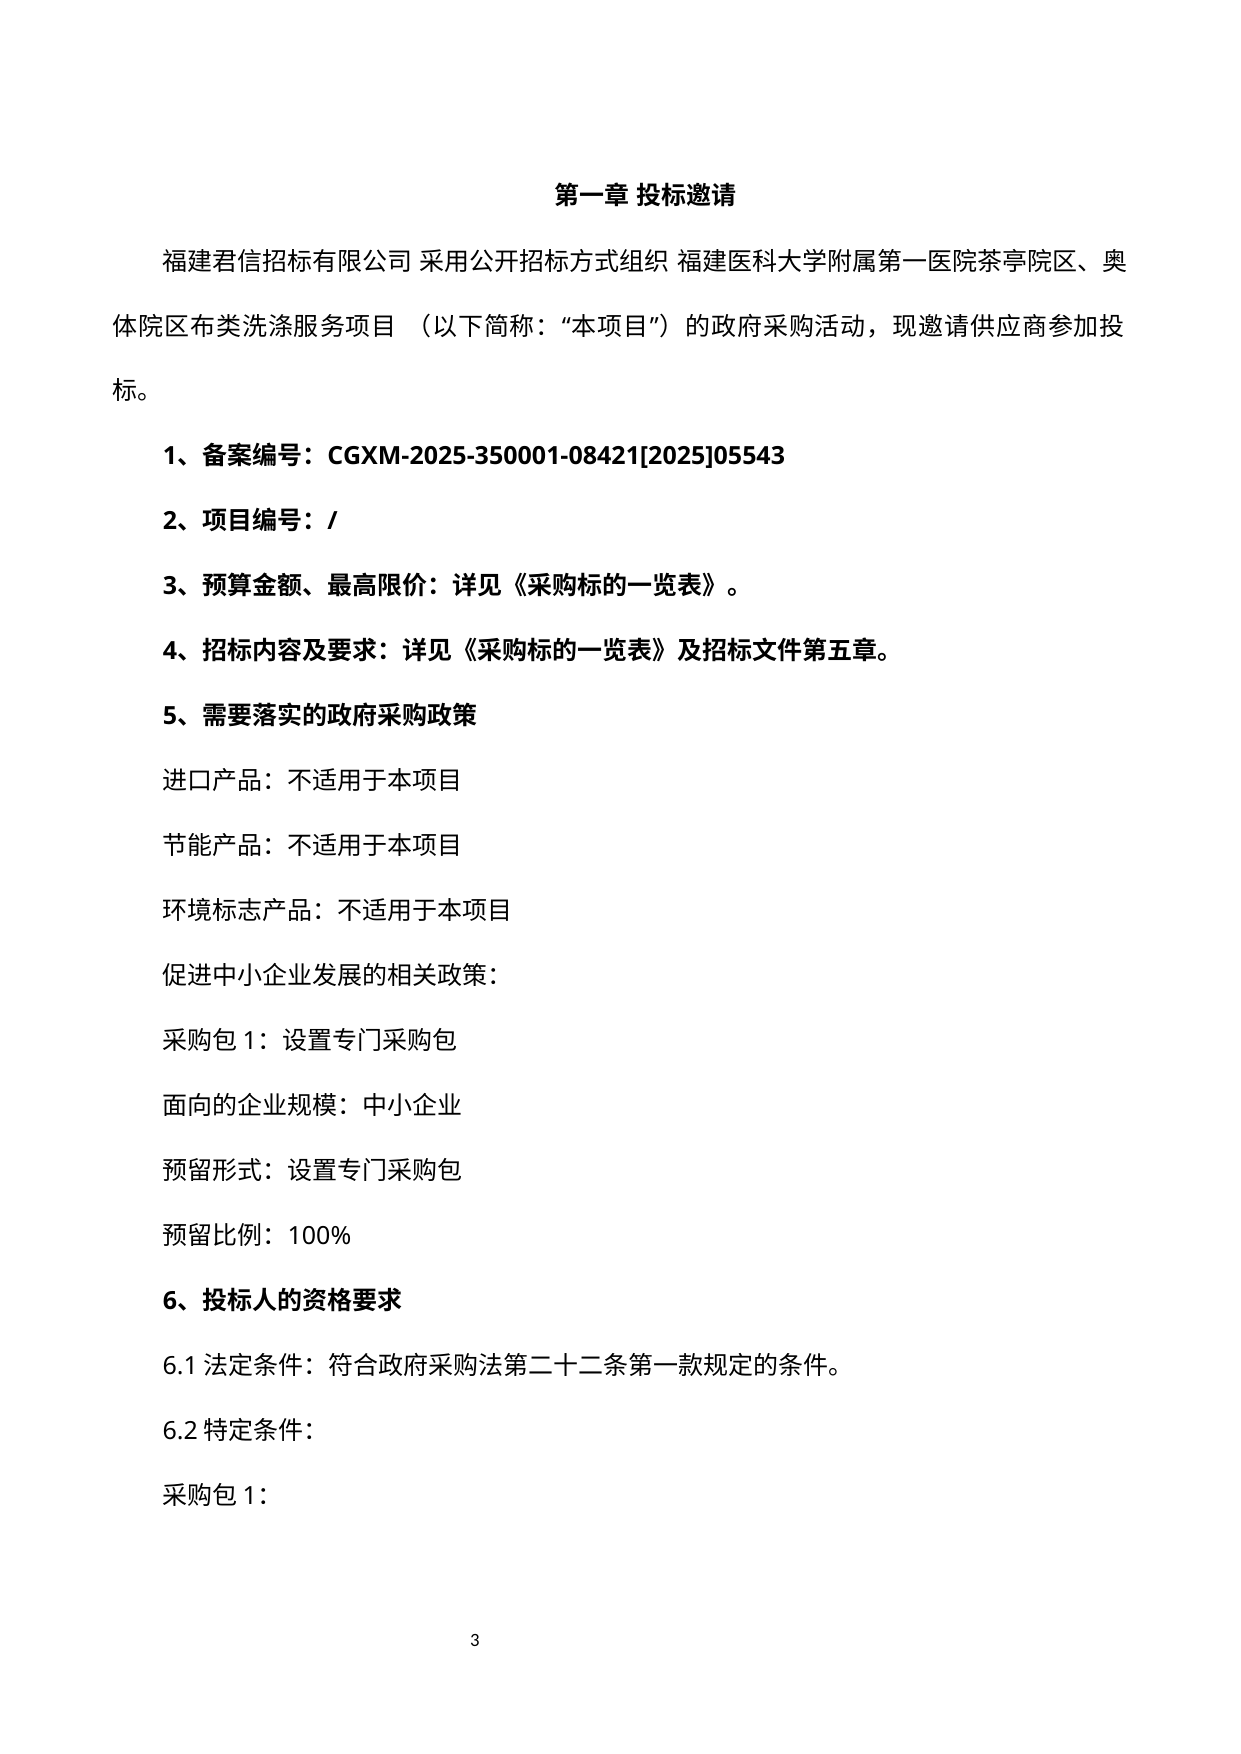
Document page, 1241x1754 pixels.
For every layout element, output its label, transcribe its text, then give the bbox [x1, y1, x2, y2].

text 第一章 投标邀请 [112, 162, 1128, 227]
text 预留形式：设置专门采购包 [112, 1137, 1128, 1202]
text 4、招标内容及要求：详见《采购标的一览表》及招标文件第五章。 [112, 617, 1128, 682]
text 3、预算金额、最高限价：详见《采购标的一览表》。 [112, 552, 1128, 617]
text 促进中小企业发展的相关政策： [112, 942, 1128, 1007]
text 采购包1：设置专门采购包 [112, 1007, 1128, 1072]
text 福建君信招标有限公司 采用公开招标方式组织 福建医科大学附属第一医院茶亭院区、奥体院区布类洗涤服务项目 （以下简称：“本项目”）的政府采购活动，现邀请供应商参加投标。 [112, 227, 1128, 422]
text 环境标志产品：不适用于本项目 [112, 877, 1128, 942]
text 节能产品：不适用于本项目 [112, 812, 1128, 877]
text 预留比例：100% [112, 1202, 1128, 1267]
text 6.1法定条件：符合政府采购法第二十二条第一款规定的条件。 [112, 1332, 1128, 1397]
text 5、需要落实的政府采购政策 [112, 682, 1128, 747]
text 6.2特定条件： [112, 1397, 1128, 1462]
text 采购包1： [112, 1462, 1128, 1527]
text 面向的企业规模：中小企业 [112, 1072, 1128, 1137]
text 进口产品：不适用于本项目 [112, 747, 1128, 812]
text 6、投标人的资格要求 [112, 1267, 1128, 1332]
text 1、备案编号：CGXM-2025-350001-08421[2025]05543 [112, 422, 1128, 487]
text 2、项目编号：/ [112, 487, 1128, 552]
